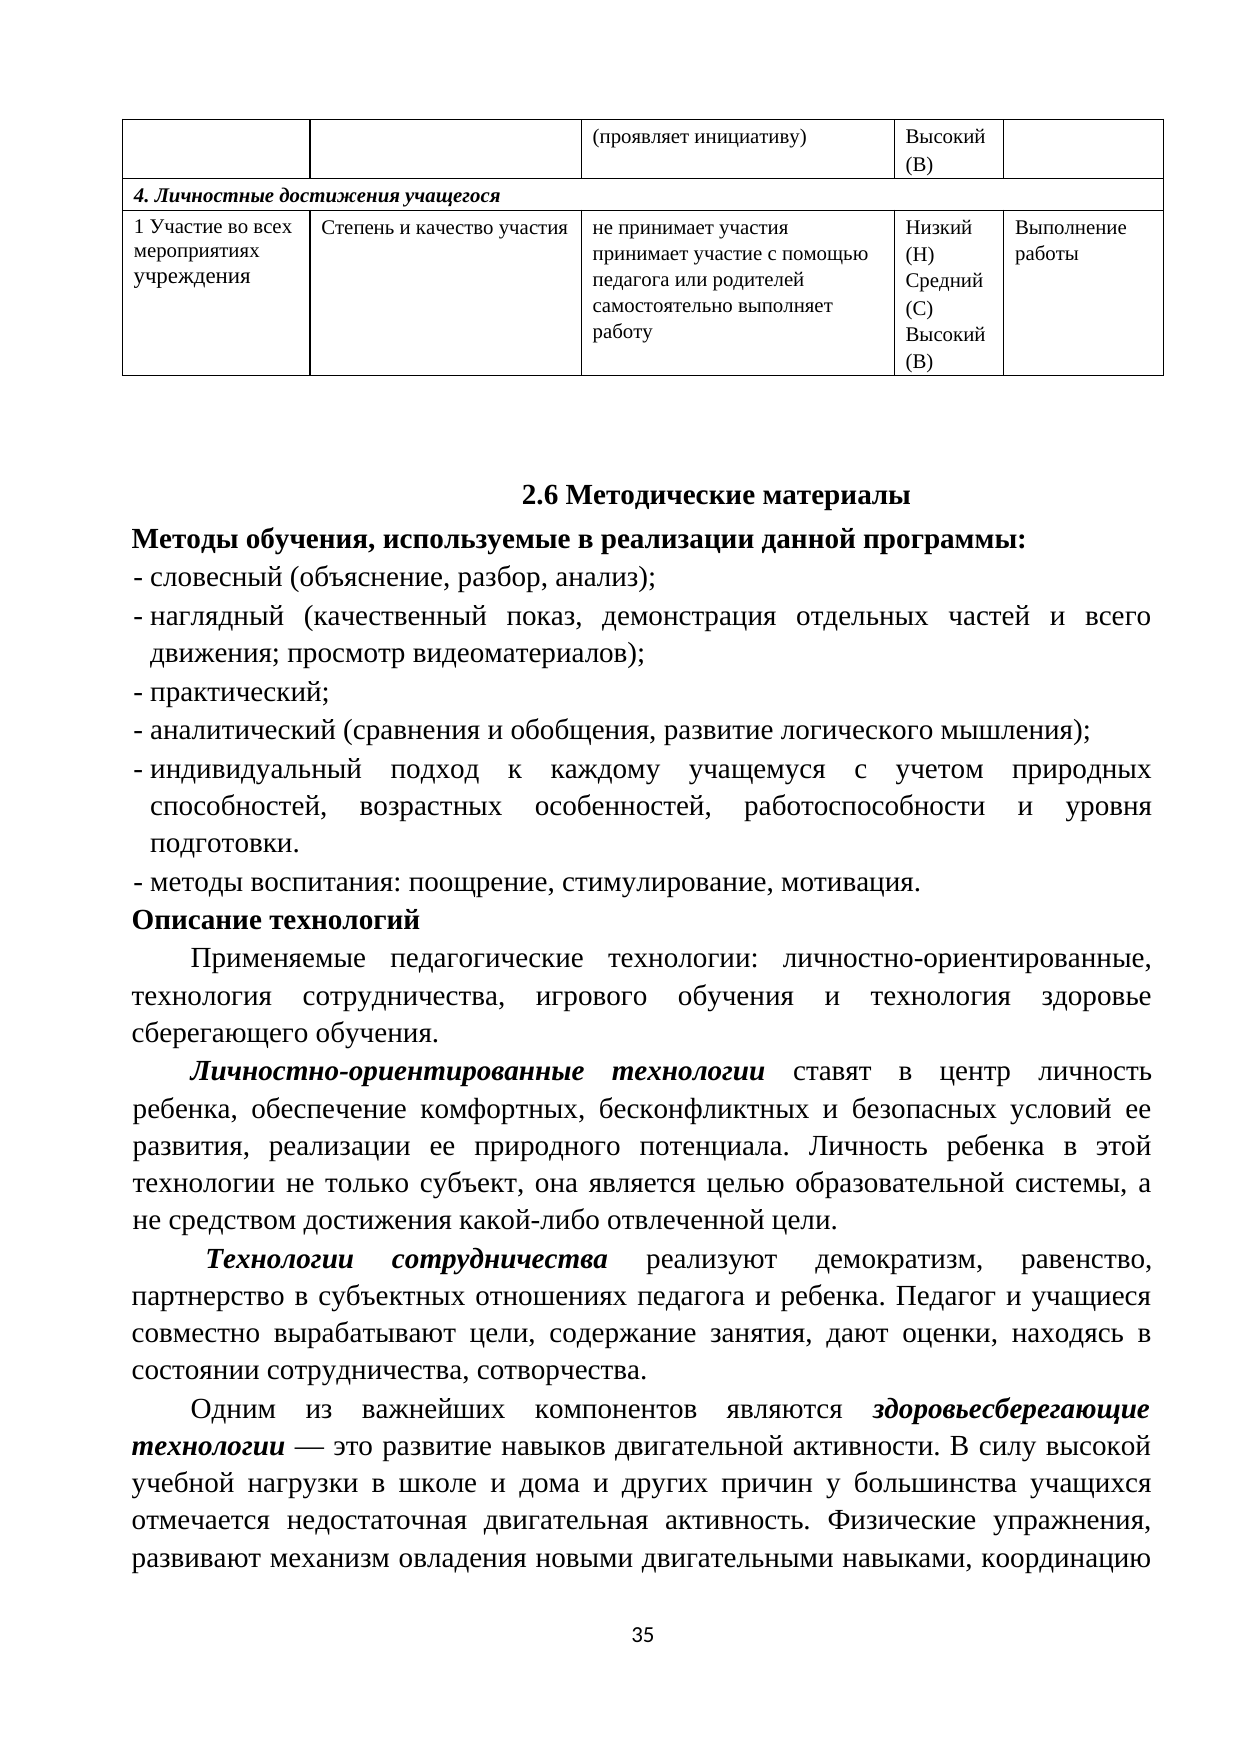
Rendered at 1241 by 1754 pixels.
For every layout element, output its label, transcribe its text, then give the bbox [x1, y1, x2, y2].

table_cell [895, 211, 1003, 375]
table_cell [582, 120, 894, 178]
list аналитический (сравнения и обобщения, развитие логического мышления); [133, 712, 1152, 746]
list словесный (объяснение, разбор, анализ); [133, 559, 1152, 593]
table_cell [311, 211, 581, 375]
list индивидуальный подход к каждому учащемуся с учетом природных способностей, возрастных особенностей, работоспособности и уровня подготовки. [133, 751, 1152, 859]
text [131, 1391, 1152, 1573]
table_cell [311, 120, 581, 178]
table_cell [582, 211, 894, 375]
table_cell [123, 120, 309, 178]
text Описание технологий [131, 902, 1146, 936]
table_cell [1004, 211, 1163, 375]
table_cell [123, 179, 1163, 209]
list методы воспитания: поощрение, стимулирование, мотивация. [133, 864, 1152, 897]
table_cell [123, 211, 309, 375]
text Личностно-ориентированные технологии ставят в центр личность ребенка, обеспечение комфортных, бесконфликтных и безопасных условий ее развития, реализации ее природного потенциала. Личность ребенка в этой технологии не только субъект, она является целью образовательной системы, а не средством достижения какой-либо отвлеченной цели. [132, 1053, 1152, 1236]
text Технологии сотрудничества реализуют демократизм, равенство, партнерство в субъектных отношениях педагога и ребенка. Педагог и учащиеся совместно вырабатывают цели, содержание занятия, дают оценки, находясь в состоянии сотрудничества, сотворчества. [131, 1241, 1152, 1386]
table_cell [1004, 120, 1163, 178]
text 2.6 Методические материалы [281, 477, 1152, 510]
text Применяемые педагогические технологии: личностно-ориентированные, технология сотрудничества, игрового обучения и технология здоровье сберегающего обучения. [131, 941, 1152, 1048]
list наглядный (качественный показ, демонстрация отдельных частей и всего движения; просмотр видеоматериалов); [133, 598, 1152, 669]
list практический; [133, 674, 1152, 707]
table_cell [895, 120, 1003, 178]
text Методы обучения, используемые в реализации данной программы: [131, 521, 1146, 555]
